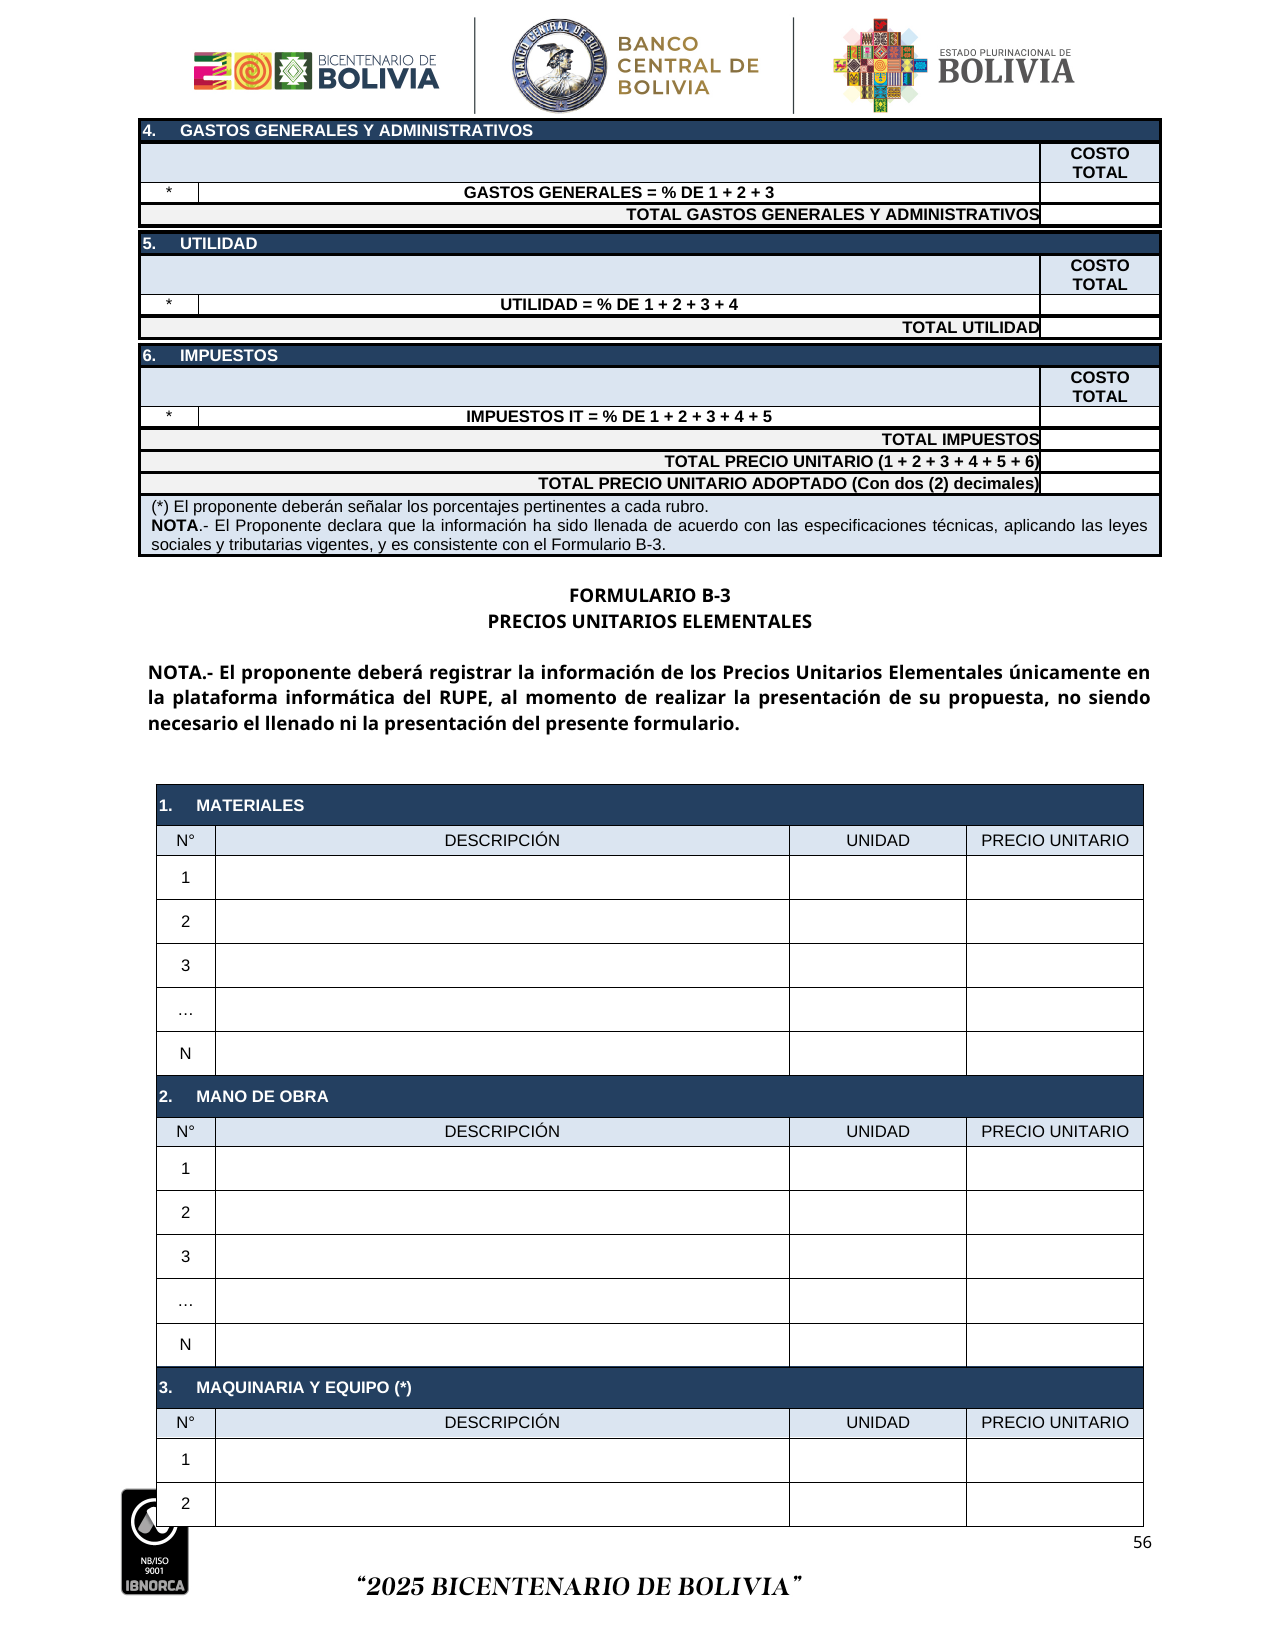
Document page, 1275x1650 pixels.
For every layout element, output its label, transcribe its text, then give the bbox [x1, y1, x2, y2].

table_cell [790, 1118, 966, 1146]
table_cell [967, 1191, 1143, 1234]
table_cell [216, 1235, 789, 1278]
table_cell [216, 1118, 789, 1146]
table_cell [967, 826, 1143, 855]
text FORMULARIO B-3 [148, 583, 1152, 608]
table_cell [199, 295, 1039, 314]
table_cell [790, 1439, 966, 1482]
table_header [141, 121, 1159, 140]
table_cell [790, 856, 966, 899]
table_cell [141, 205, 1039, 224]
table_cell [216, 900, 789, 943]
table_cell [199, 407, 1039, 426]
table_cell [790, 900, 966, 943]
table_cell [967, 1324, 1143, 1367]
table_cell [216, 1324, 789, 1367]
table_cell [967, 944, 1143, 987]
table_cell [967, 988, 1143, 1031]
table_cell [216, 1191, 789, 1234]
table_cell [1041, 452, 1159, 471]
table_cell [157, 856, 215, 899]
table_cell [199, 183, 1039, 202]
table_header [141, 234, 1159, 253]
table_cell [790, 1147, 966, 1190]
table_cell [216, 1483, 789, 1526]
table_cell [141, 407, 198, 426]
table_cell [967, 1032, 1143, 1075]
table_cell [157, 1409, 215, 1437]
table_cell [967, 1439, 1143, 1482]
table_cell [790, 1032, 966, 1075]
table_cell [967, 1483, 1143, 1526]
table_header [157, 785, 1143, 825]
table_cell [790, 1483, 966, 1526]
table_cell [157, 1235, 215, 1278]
text PRECIOS UNITARIOS ELEMENTALES [148, 608, 1152, 634]
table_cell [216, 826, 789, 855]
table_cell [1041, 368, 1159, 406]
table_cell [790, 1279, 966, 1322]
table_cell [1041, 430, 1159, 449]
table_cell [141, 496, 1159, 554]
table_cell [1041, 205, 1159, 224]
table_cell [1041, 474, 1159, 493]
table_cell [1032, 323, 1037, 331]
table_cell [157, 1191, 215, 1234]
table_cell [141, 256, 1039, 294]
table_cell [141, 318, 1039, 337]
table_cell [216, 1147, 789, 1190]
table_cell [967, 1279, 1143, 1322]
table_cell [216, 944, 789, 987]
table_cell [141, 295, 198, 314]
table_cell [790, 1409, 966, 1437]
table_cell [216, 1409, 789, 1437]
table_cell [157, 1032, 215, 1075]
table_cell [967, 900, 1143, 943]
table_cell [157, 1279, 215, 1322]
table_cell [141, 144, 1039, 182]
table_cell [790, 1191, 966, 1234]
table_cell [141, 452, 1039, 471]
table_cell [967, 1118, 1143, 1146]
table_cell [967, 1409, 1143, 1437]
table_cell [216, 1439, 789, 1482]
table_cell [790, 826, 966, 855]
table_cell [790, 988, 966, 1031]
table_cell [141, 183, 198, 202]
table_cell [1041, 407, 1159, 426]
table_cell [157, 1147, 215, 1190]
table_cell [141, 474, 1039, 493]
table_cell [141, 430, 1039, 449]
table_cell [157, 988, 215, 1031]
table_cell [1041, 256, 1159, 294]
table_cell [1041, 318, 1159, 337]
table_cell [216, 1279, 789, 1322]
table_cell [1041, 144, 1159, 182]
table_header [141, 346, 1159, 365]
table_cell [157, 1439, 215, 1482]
picture [0, 1486, 1216, 1650]
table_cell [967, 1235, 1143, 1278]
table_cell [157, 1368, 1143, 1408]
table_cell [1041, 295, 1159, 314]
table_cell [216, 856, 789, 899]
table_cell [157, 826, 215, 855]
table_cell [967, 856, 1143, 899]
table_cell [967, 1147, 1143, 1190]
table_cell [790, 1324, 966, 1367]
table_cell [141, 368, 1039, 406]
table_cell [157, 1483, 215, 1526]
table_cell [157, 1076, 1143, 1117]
text NOTA.- El proponente deberá registrar la información de los Precios Unitarios Elementales únicamente en la plataforma informática del RUPE, al momento de realizar la presentación de su propuesta, no siendo necesario el llenado ni la presentación del presente formulario. [148, 659, 1152, 736]
picture [0, 1, 1272, 117]
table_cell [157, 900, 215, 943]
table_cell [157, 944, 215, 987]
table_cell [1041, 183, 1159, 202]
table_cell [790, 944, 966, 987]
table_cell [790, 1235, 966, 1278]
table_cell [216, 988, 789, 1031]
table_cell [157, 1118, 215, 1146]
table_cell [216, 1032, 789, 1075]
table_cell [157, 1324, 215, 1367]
